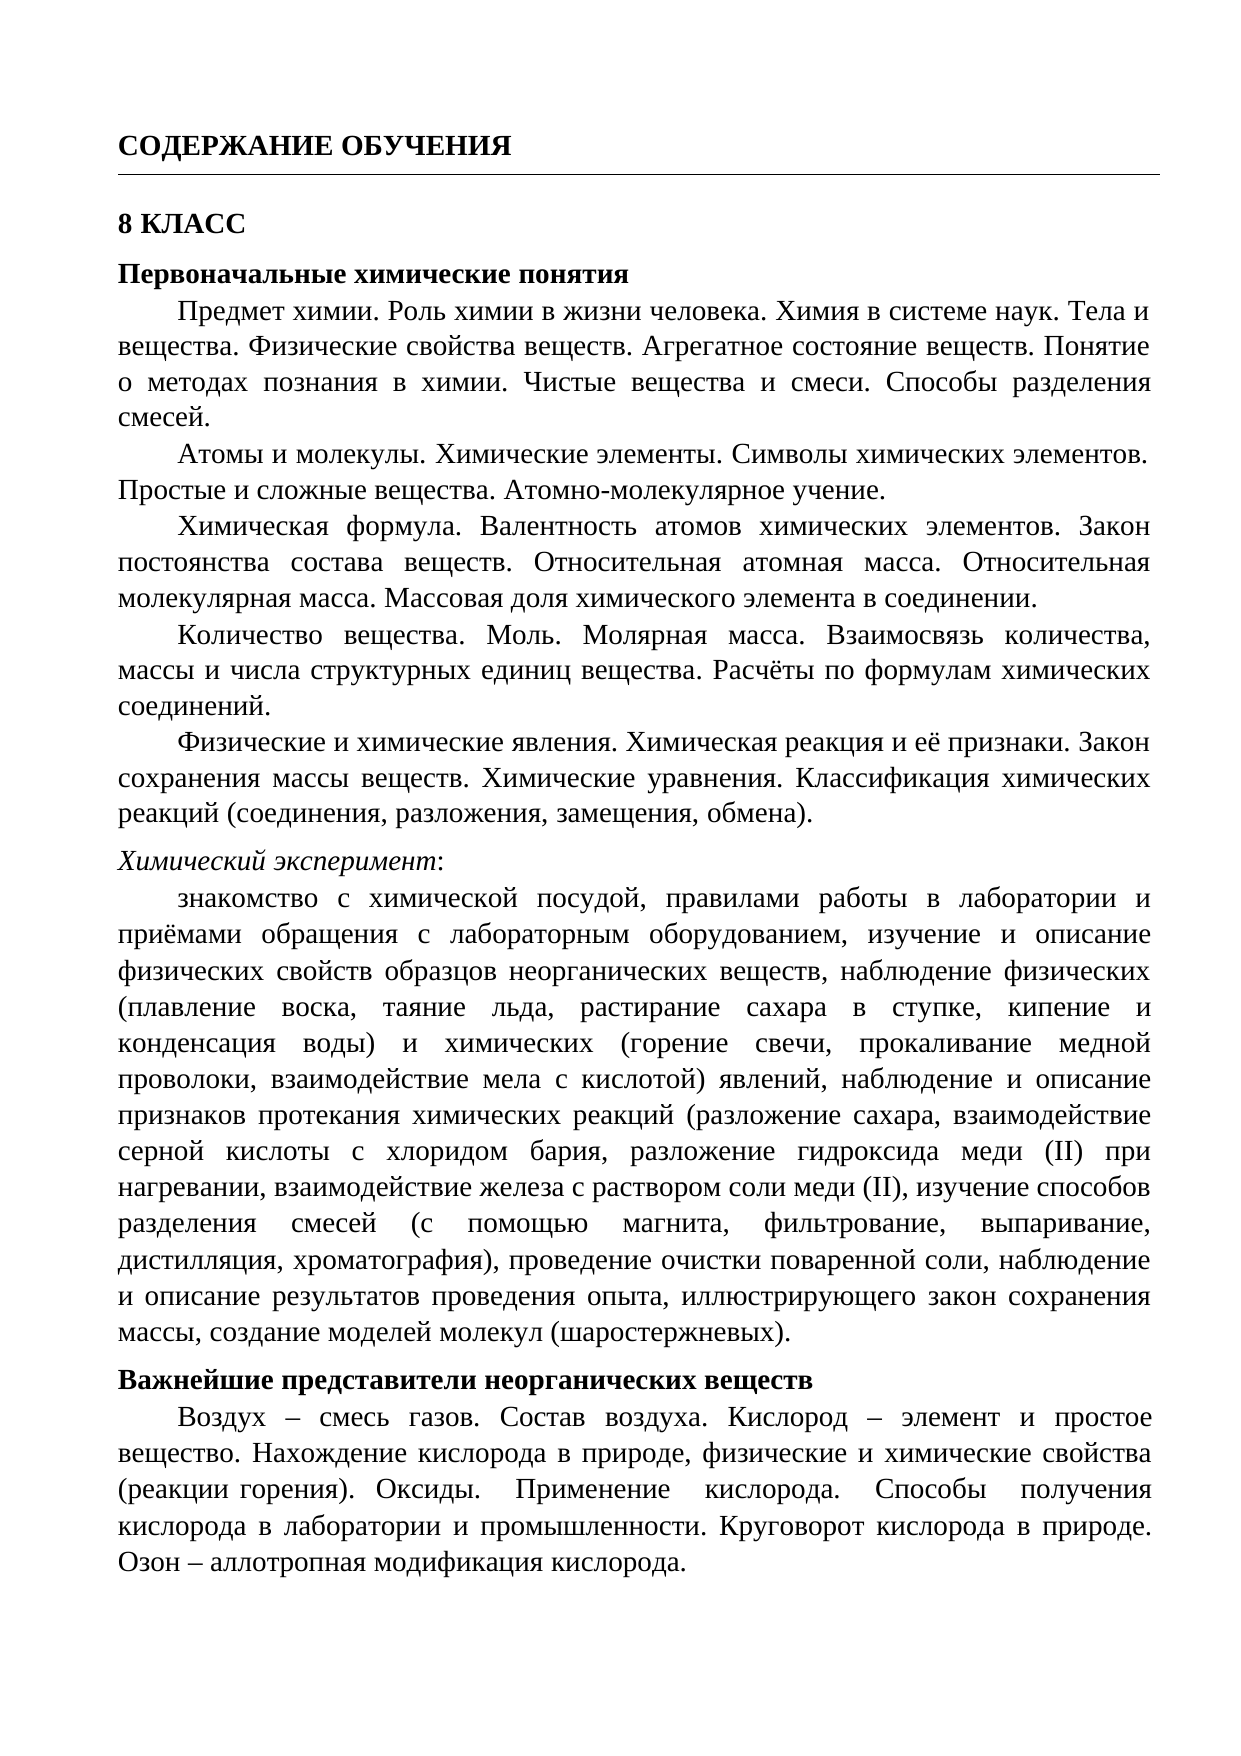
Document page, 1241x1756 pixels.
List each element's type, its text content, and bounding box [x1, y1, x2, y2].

text Физические и химические явления. Химическая реакция и её признаки. Закон сохранения массы веществ. Химические уравнения. Классификация химических реакций (соединения, разложения, замещения, обмена). [118, 724, 1151, 829]
text знакомство с химической посудой, правилами работы в лаборатории и приёмами обращения с лабораторным оборудованием, изучение и описание физических свойств образцов неорганических веществ, наблюдение физических (плавление воска, таяние льда, растирание сахара в ступке, кипение и конденсация воды) и химических (горение свечи, прокаливание медной проволоки, взаимодействие мела с кислотой) явлений, наблюдение и описание признаков протекания химических реакций (разложение сахара, взаимодействие серной кислоты с хлоридом бария, разложение гидроксида меди (II) при нагревании, взаимодействие железа с раствором соли меди (II), изучение способов разделения смесей (с помощью магнита, фильтрование, выпаривание, дистилляция, хроматография), проведение очистки поваренной соли, наблюдение и описание результатов проведения опыта, иллюстрирующего закон сохранения массы, создание моделей молекул (шаростержневых). [118, 880, 1151, 1348]
text Воздух – смесь газов. Состав воздуха. Кислород – элемент и простое вещество. Нахождение кислорода в природе, физические и химические свойства (реакции горения). Оксиды. Применение кислорода. Способы получения кислорода в лаборатории и промышленности. Круговорот кислорода в природе. Озон – аллотропная модификация кислорода. [118, 1399, 1152, 1577]
text Атомы и молекулы. Химические элементы. Символы химических элементов. [177, 436, 1163, 470]
text Химическая формула. Валентность атомов химических элементов. Закон постоянства состава веществ. Относительная атомная масса. Относительная молекулярная масса. Массовая доля химического элемента в соединении. [118, 508, 1150, 614]
text Простые и сложные вещества. Атомно-молекулярное учение. [118, 472, 1163, 506]
subtitle Первоначальные химические понятия [118, 256, 1163, 290]
text Предмет химии. Роль химии в жизни человека. Химия в системе наук. Тела и вещества. Физические свойства веществ. Агрегатное состояние веществ. Понятие о методах познания в химии. Чистые вещества и смеси. Способы разделения смесей. [118, 293, 1151, 433]
text Количество вещества. Моль. Молярная масса. Взаимосвязь количества, массы и числа структурных единиц вещества. Расчёты по формулам химических соединений. [118, 617, 1151, 721]
text Химический эксперимент: [118, 843, 1163, 877]
subtitle КЛАСС [118, 207, 1163, 240]
subtitle СОДЕРЖАНИЕ ОБУЧЕНИЯ [118, 128, 1163, 161]
subtitle Важнейшие представители неорганических веществ [118, 1362, 1163, 1396]
